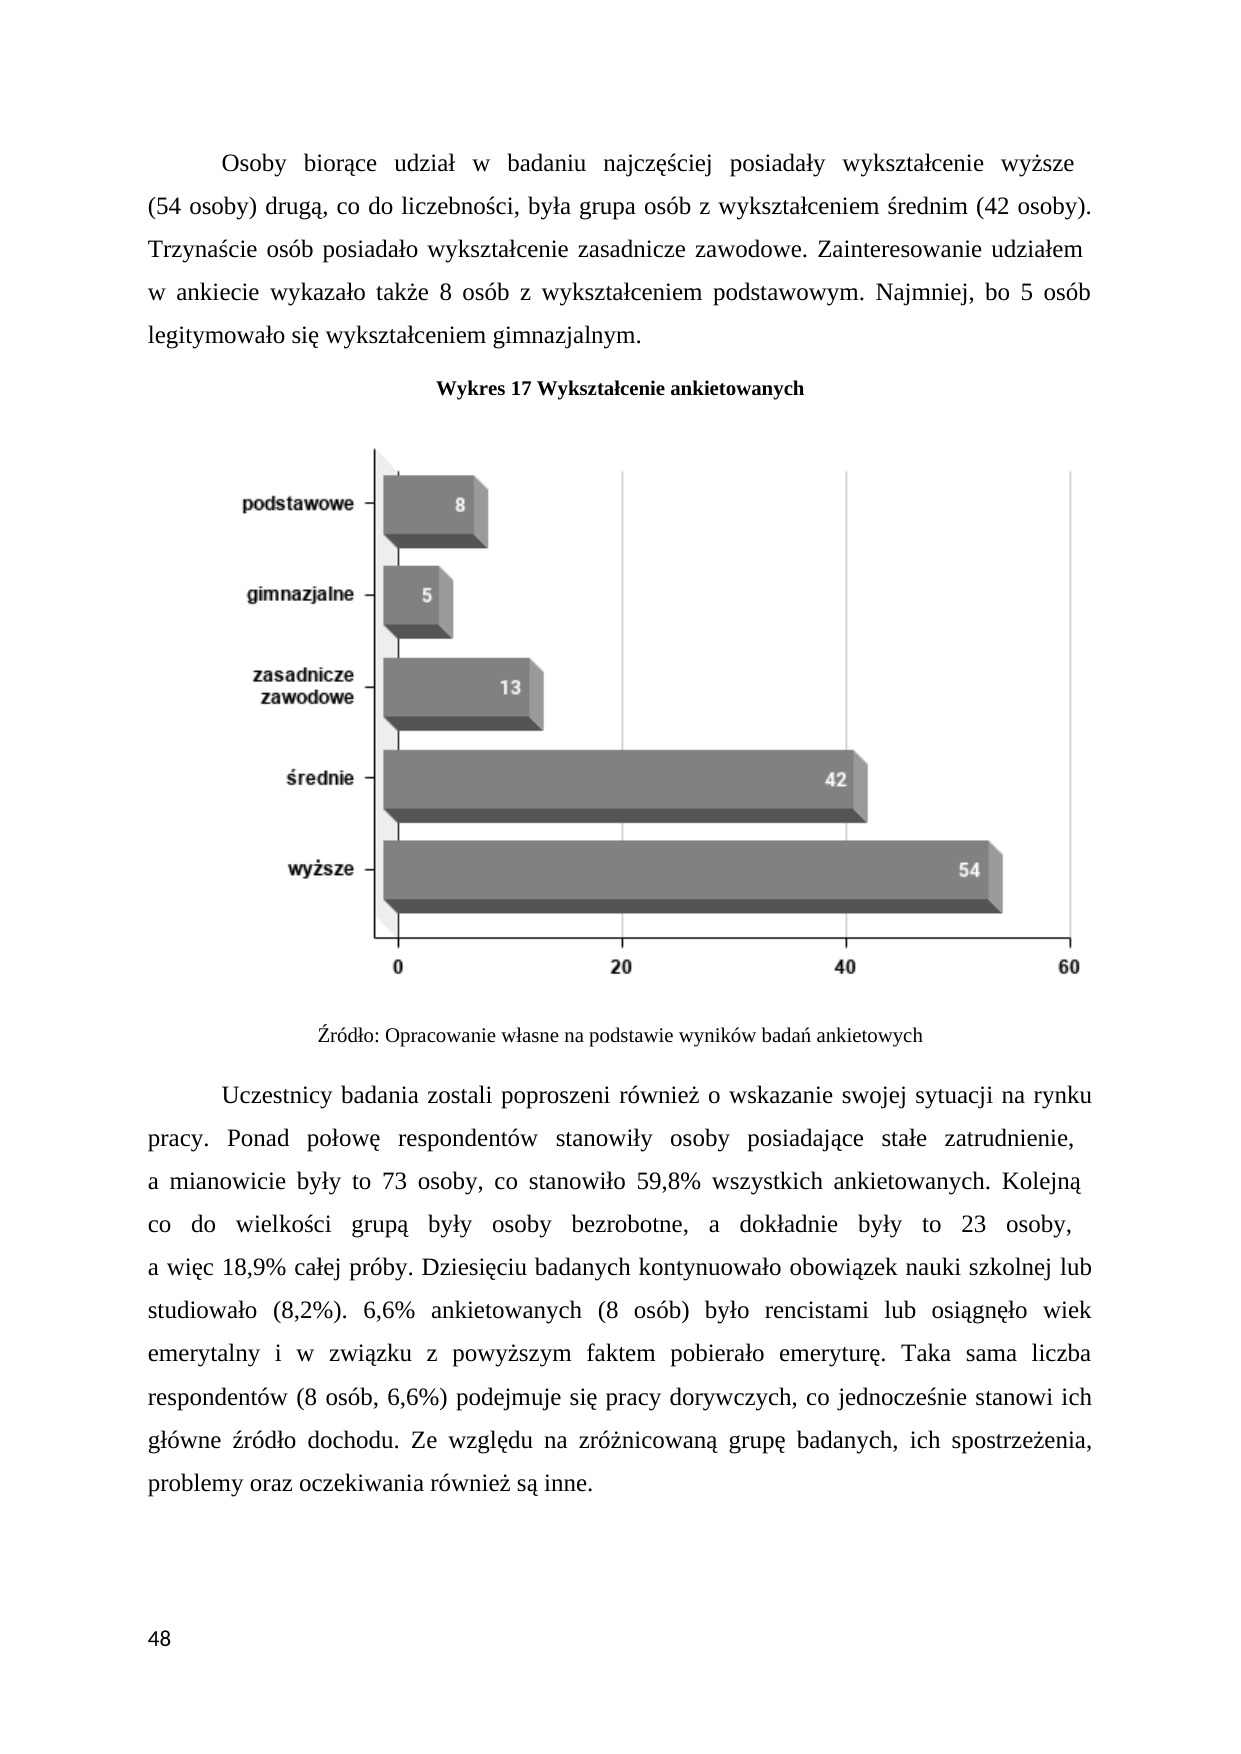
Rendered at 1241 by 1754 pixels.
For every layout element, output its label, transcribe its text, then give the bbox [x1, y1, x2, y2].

text Uczestnicy badania zostali poproszeni również o wskazanie swojej sytuacji na rynku pracy. Ponad połowę respondentów stanowiły osoby posiadające stałe zatrudnienie, a mianowicie były to 73 osoby, co stanowiło 59,8% wszystkich ankietowanych. Kolejną co do wielkości grupą były osoby bezrobotne, a dokładnie były to 23 osoby, a więc 18,9% całej próby. Dziesięciu badanych kontynuowało obowiązek nauki szkolnej lub studiowało (8,2%). 6,6% ankietowanych (8 osób) było rencistami lub osiągnęło wiek emerytalny i w związku z powyższym faktem pobierało emeryturę. Taka sama liczba respondentów (8 osób, 6,6%) podejmuje się pracy dorywczych, co jednocześnie stanowi ich główne źródło dochodu. Ze względu na zróżnicowaną grupę badanych, ich spostrzeżenia, problemy oraz oczekiwania również są inne. [148, 1080, 1093, 1497]
text Osoby biorące udział w badaniu najczęściej posiadały wykształcenie wyższe (54 osoby) drugą, co do liczebności, była grupa osób z wykształceniem średnim (42 osoby). Trzynaście osób posiadało wykształcenie zasadnicze zawodowe. Zainteresowanie udziałem w ankiecie wykazało także 8 osób z wykształceniem podstawowym. Najmniej, bo 5 osób legitymowało się wykształceniem gimnazjalnym. [148, 148, 1093, 349]
picture [147, 420, 1100, 1009]
text Źródło: Opracowanie własne na podstawie wyników badań ankietowych [148, 1023, 1093, 1047]
text Wykres 17 Wykształcenie ankietowanych [148, 376, 1093, 400]
